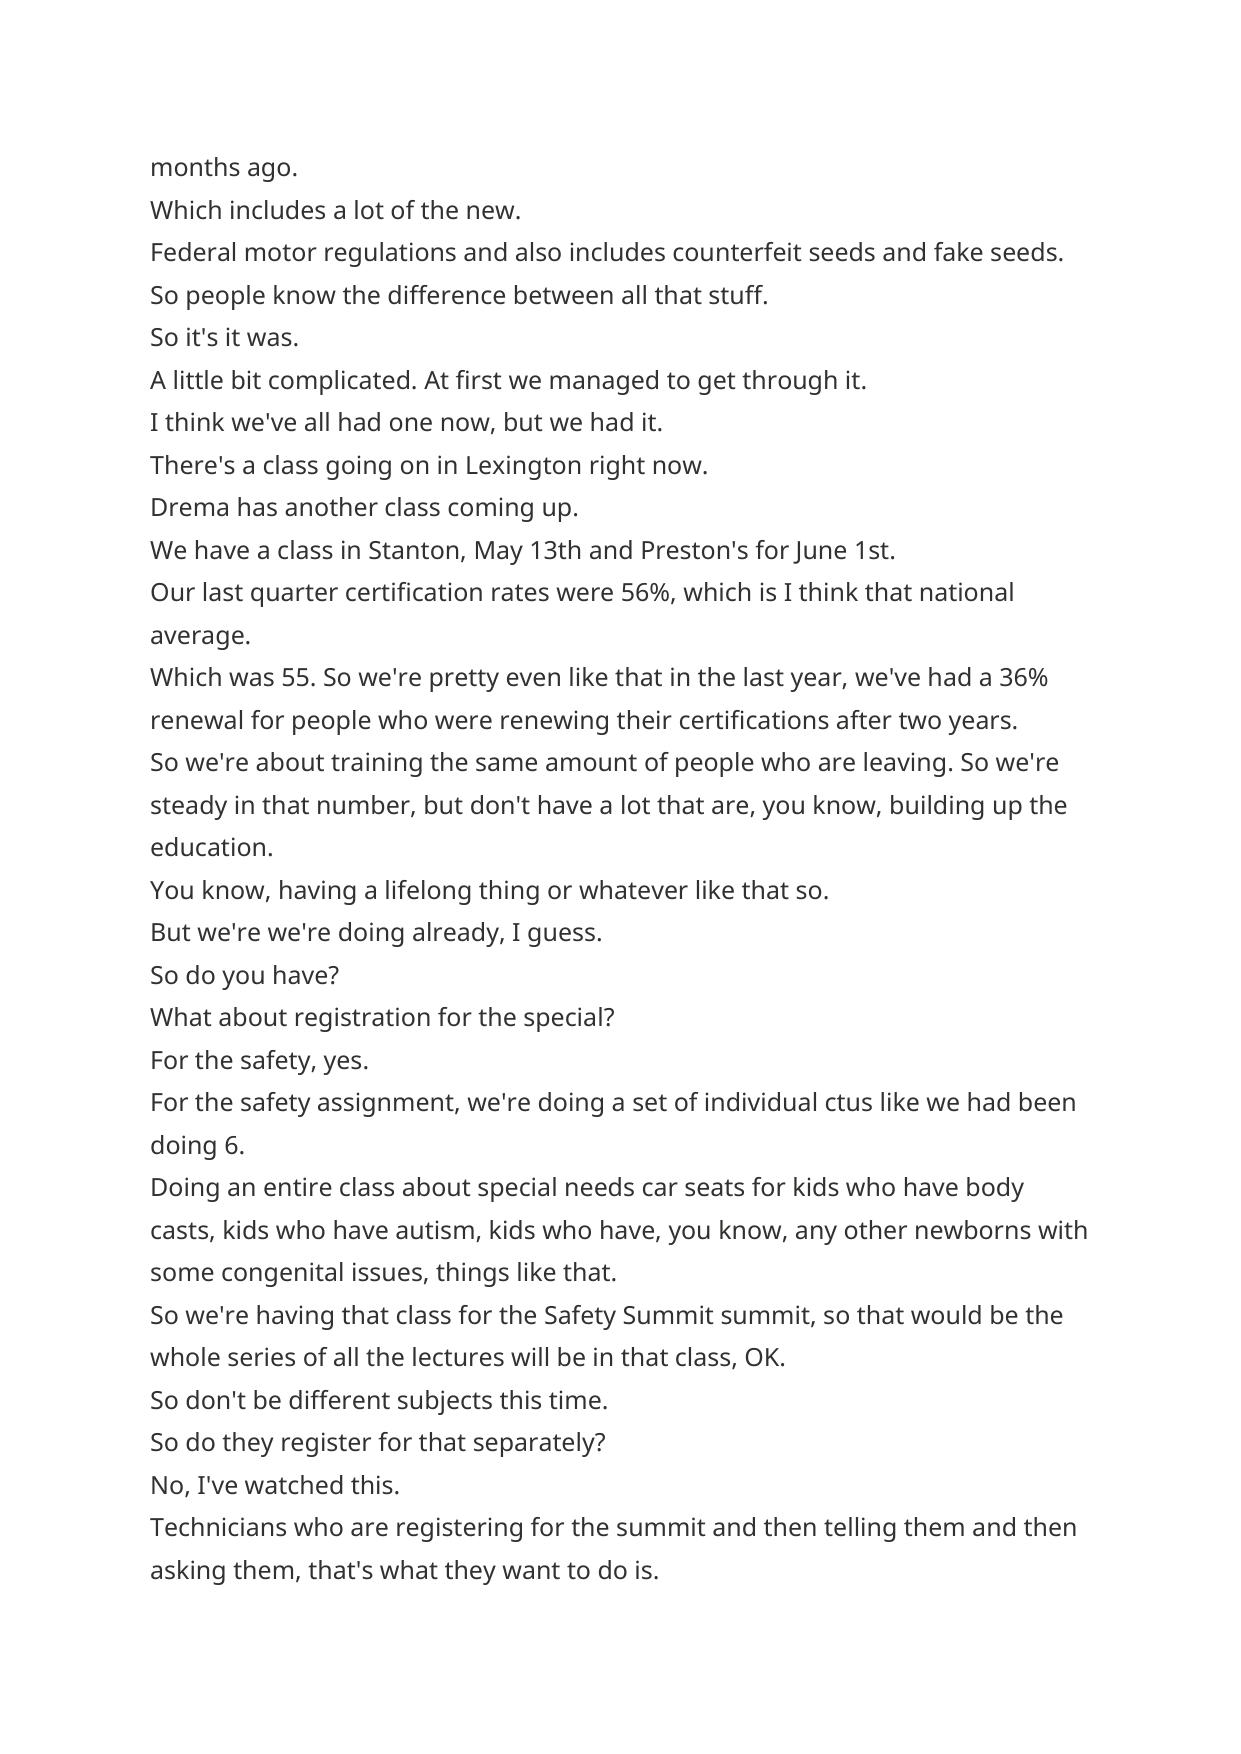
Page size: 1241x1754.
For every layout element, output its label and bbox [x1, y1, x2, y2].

text [150, 150, 1090, 1587]
